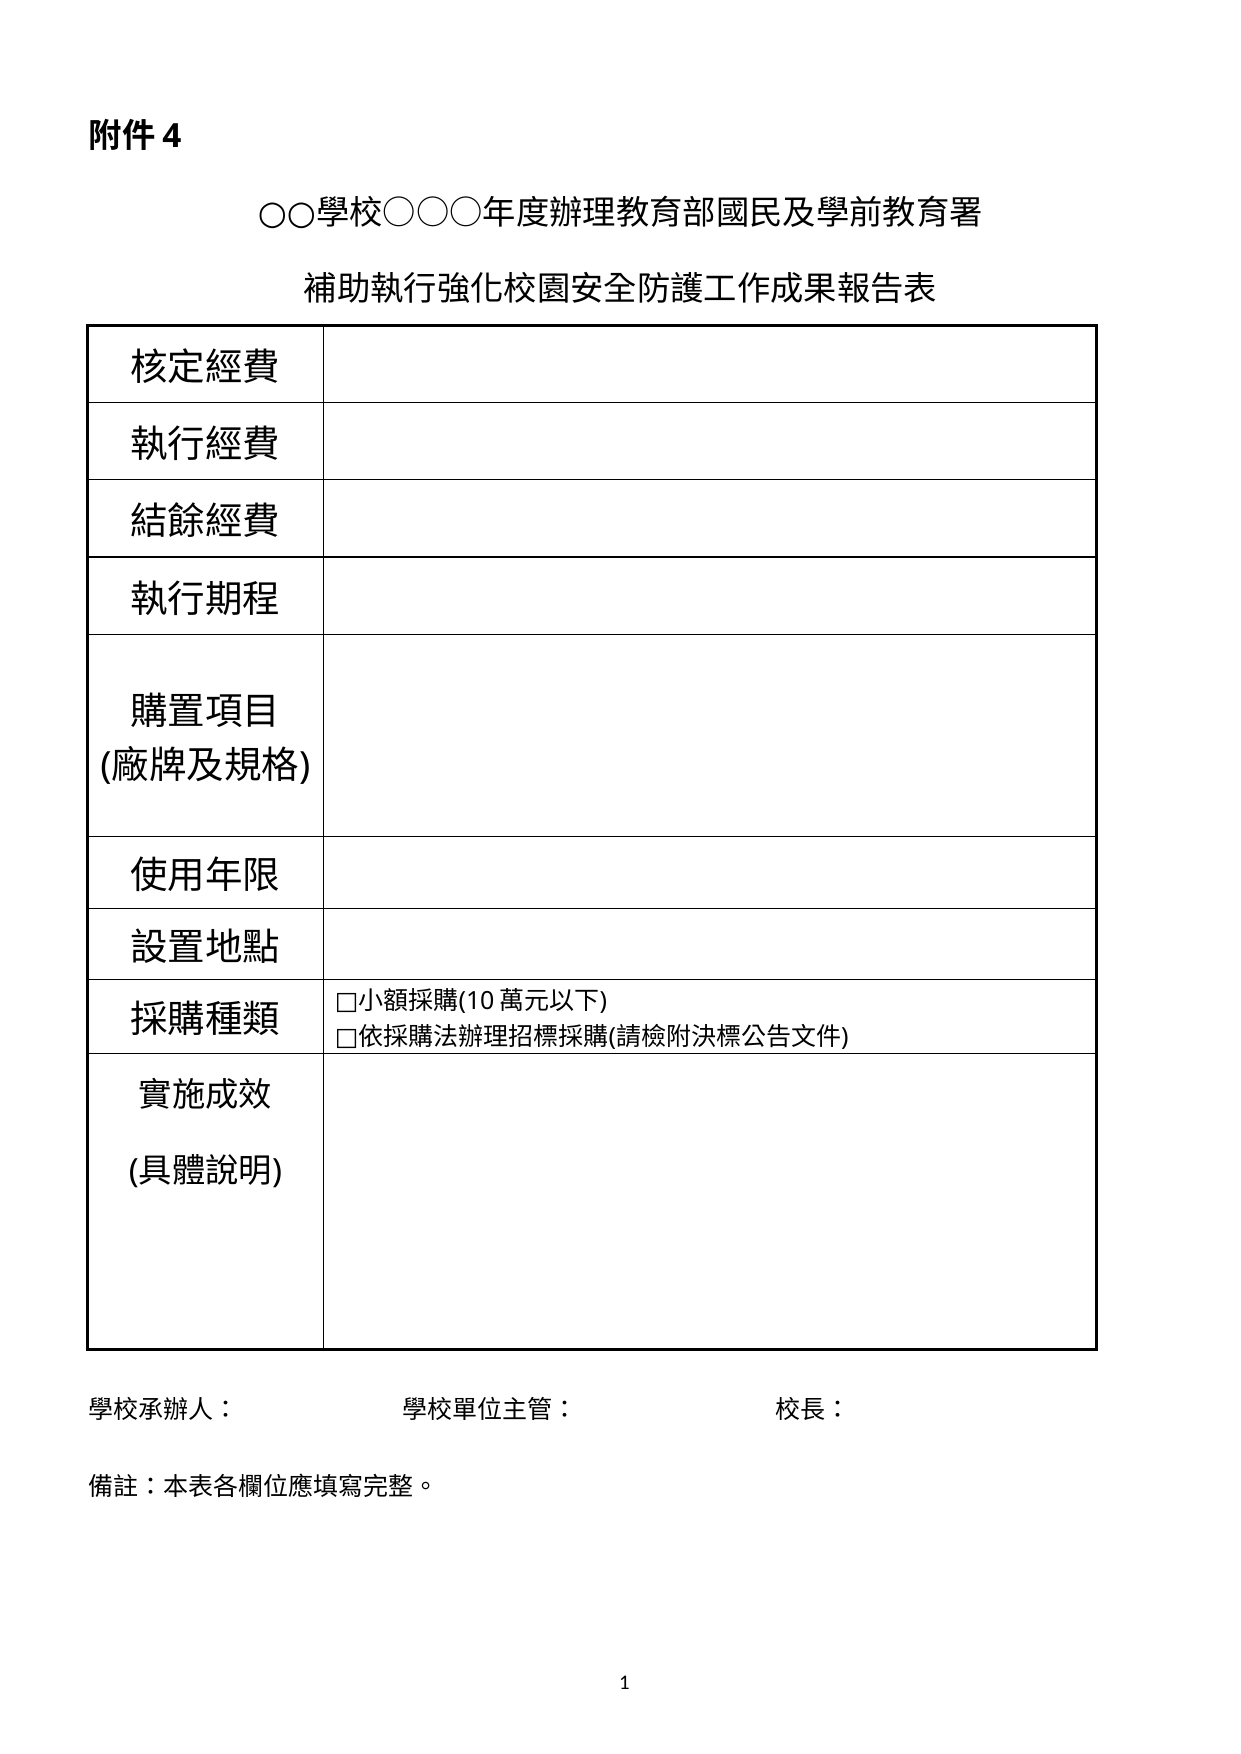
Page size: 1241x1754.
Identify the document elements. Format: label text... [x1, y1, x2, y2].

table_header [324, 327, 1095, 402]
text 備註：本表各欄位應填寫完整。 [89, 1465, 1152, 1503]
text ○○學校○○○年度辦理教育部國民及學前教育署 [89, 172, 1152, 248]
table_cell [324, 1054, 1095, 1348]
text 學校承辦人： 學校單位主管： 校長： [89, 1389, 1152, 1427]
table_cell [324, 909, 1095, 979]
table_cell 設置地點 [89, 909, 323, 979]
table_cell [324, 480, 1095, 556]
table_cell □小額採購(10萬元以下) □依採購法辦理招標採購(請檢附決標公告文件) [324, 980, 1095, 1053]
table_cell [324, 635, 1095, 836]
text 補助執行強化校園安全防護工作成果報告表 [89, 248, 1152, 324]
table_cell 執行經費 [89, 403, 323, 479]
table_cell [324, 403, 1095, 479]
table_cell 採購種類 [89, 980, 323, 1053]
table_header 核定經費 [89, 327, 323, 402]
table_cell 結餘經費 [89, 480, 323, 556]
table_cell 執行期程 [89, 558, 323, 634]
text 附件4 [89, 95, 1152, 172]
table_cell 購置項目 (廠牌及規格) [89, 635, 323, 836]
table_cell 實施成效 (具體說明) [89, 1054, 323, 1348]
table_cell [324, 837, 1095, 907]
table_cell [324, 558, 1095, 634]
table_cell 使用年限 [89, 837, 323, 907]
